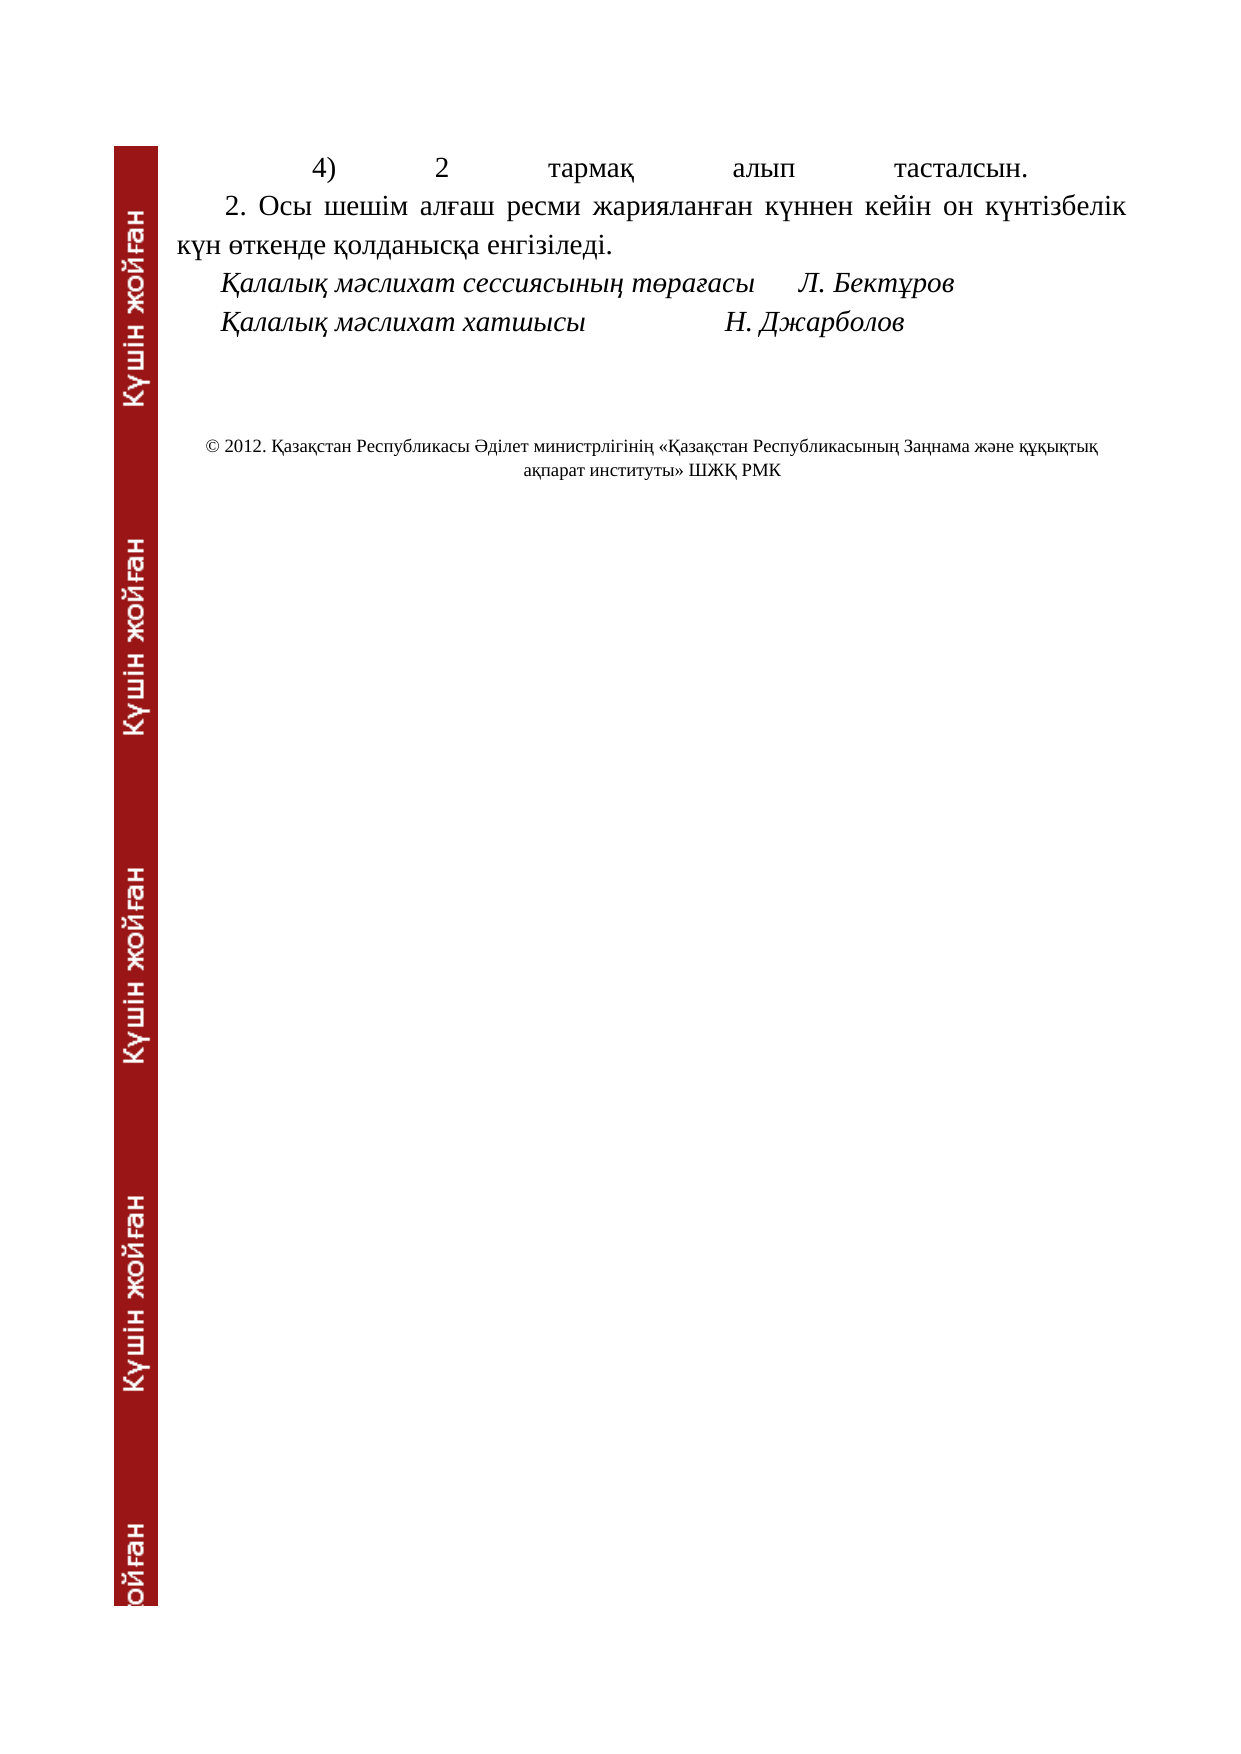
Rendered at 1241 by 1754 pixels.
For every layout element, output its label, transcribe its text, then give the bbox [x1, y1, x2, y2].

picture [114, 261, 158, 266]
text Қалалық мәслихат сессиясының төрағасы Л. Бектұров [112, 266, 1128, 299]
picture [114, 481, 158, 1606]
text © 2012. Қазақстан Республикасы Әділет министрлігінің «Қазақстан Республикасының Заңнама және құқықтық ақпарат институты» ШЖҚ РМК [112, 434, 1128, 481]
picture [114, 299, 158, 304]
picture [114, 338, 158, 434]
text Қалалық мәслихат хатшысы Н. Джарболов [112, 304, 1128, 338]
picture [114, 146, 158, 150]
